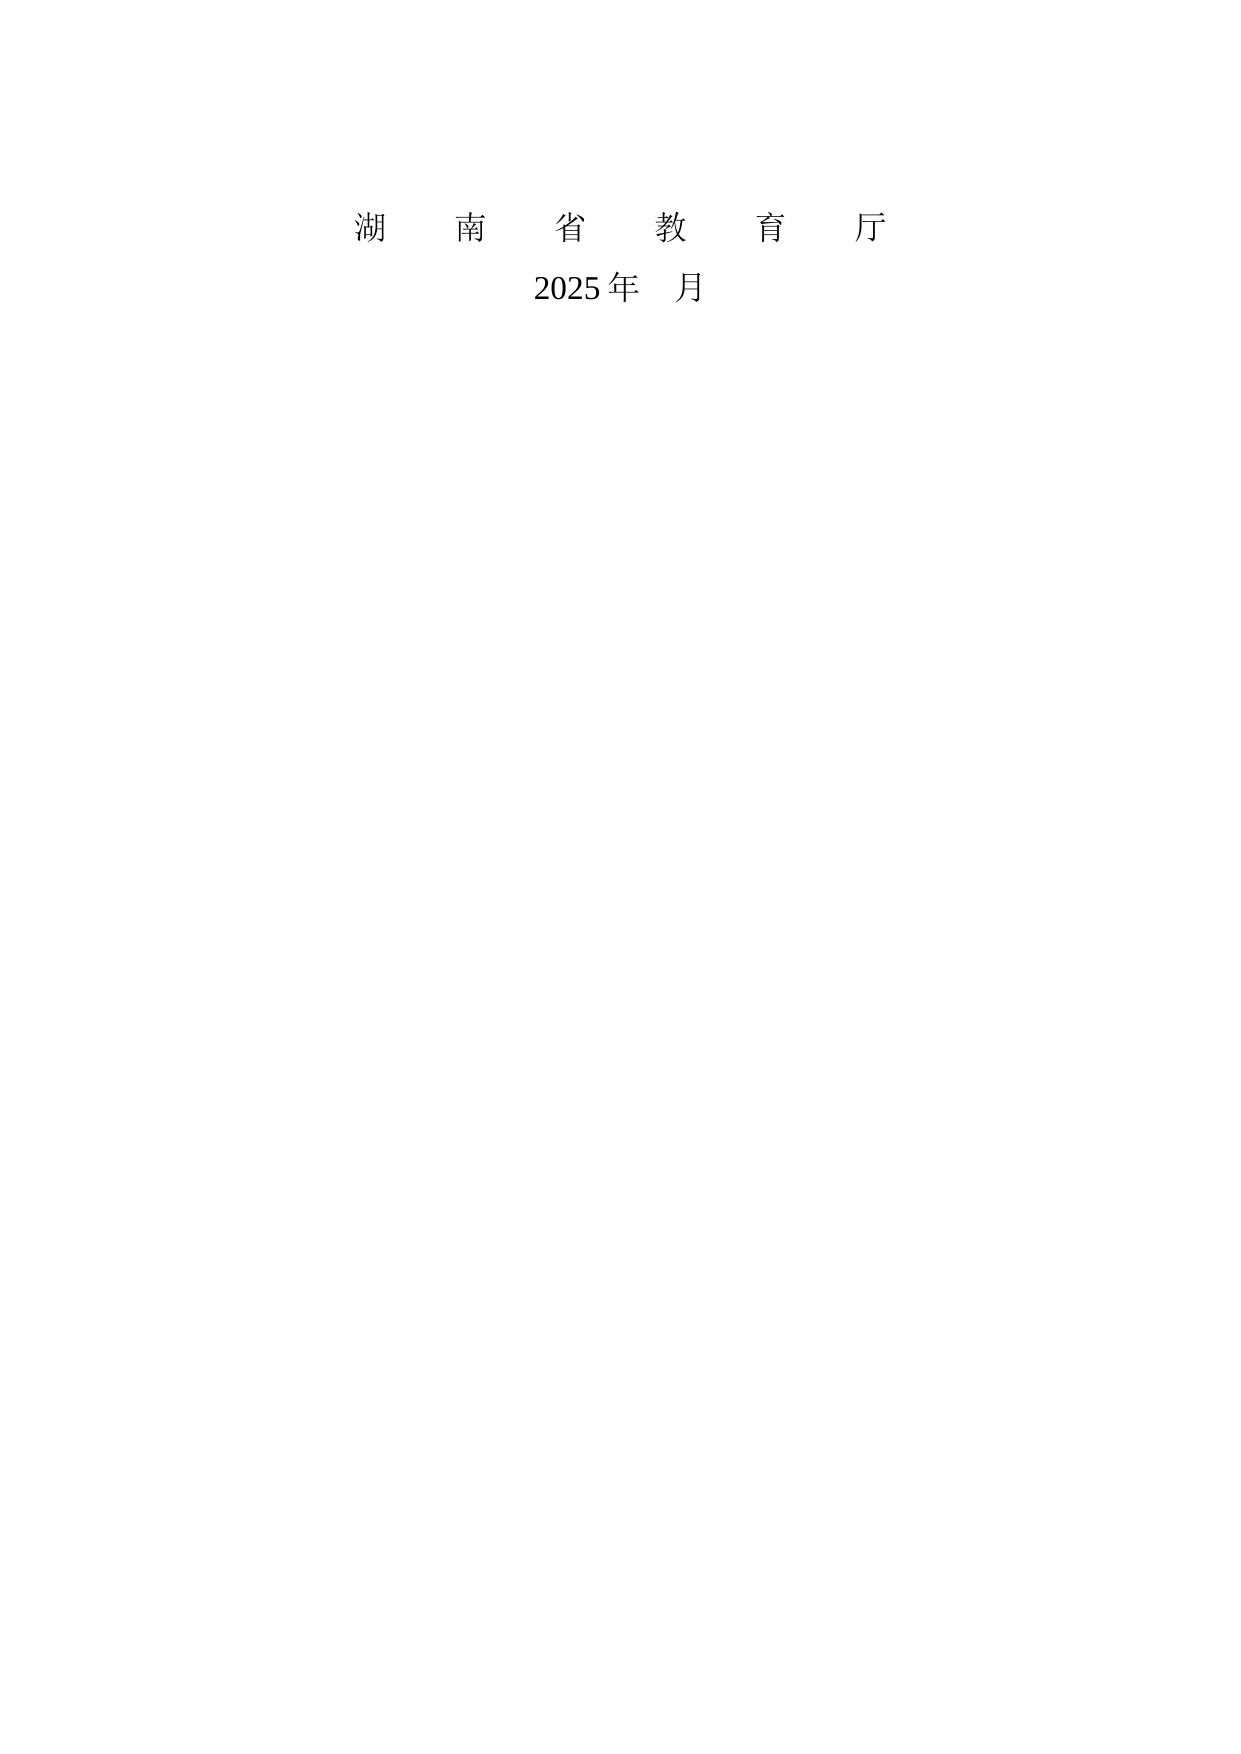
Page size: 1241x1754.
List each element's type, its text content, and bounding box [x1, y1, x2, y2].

text 2025年 月 [148, 258, 1092, 310]
text 湖 南 省 教 育 厅 [148, 193, 1092, 258]
